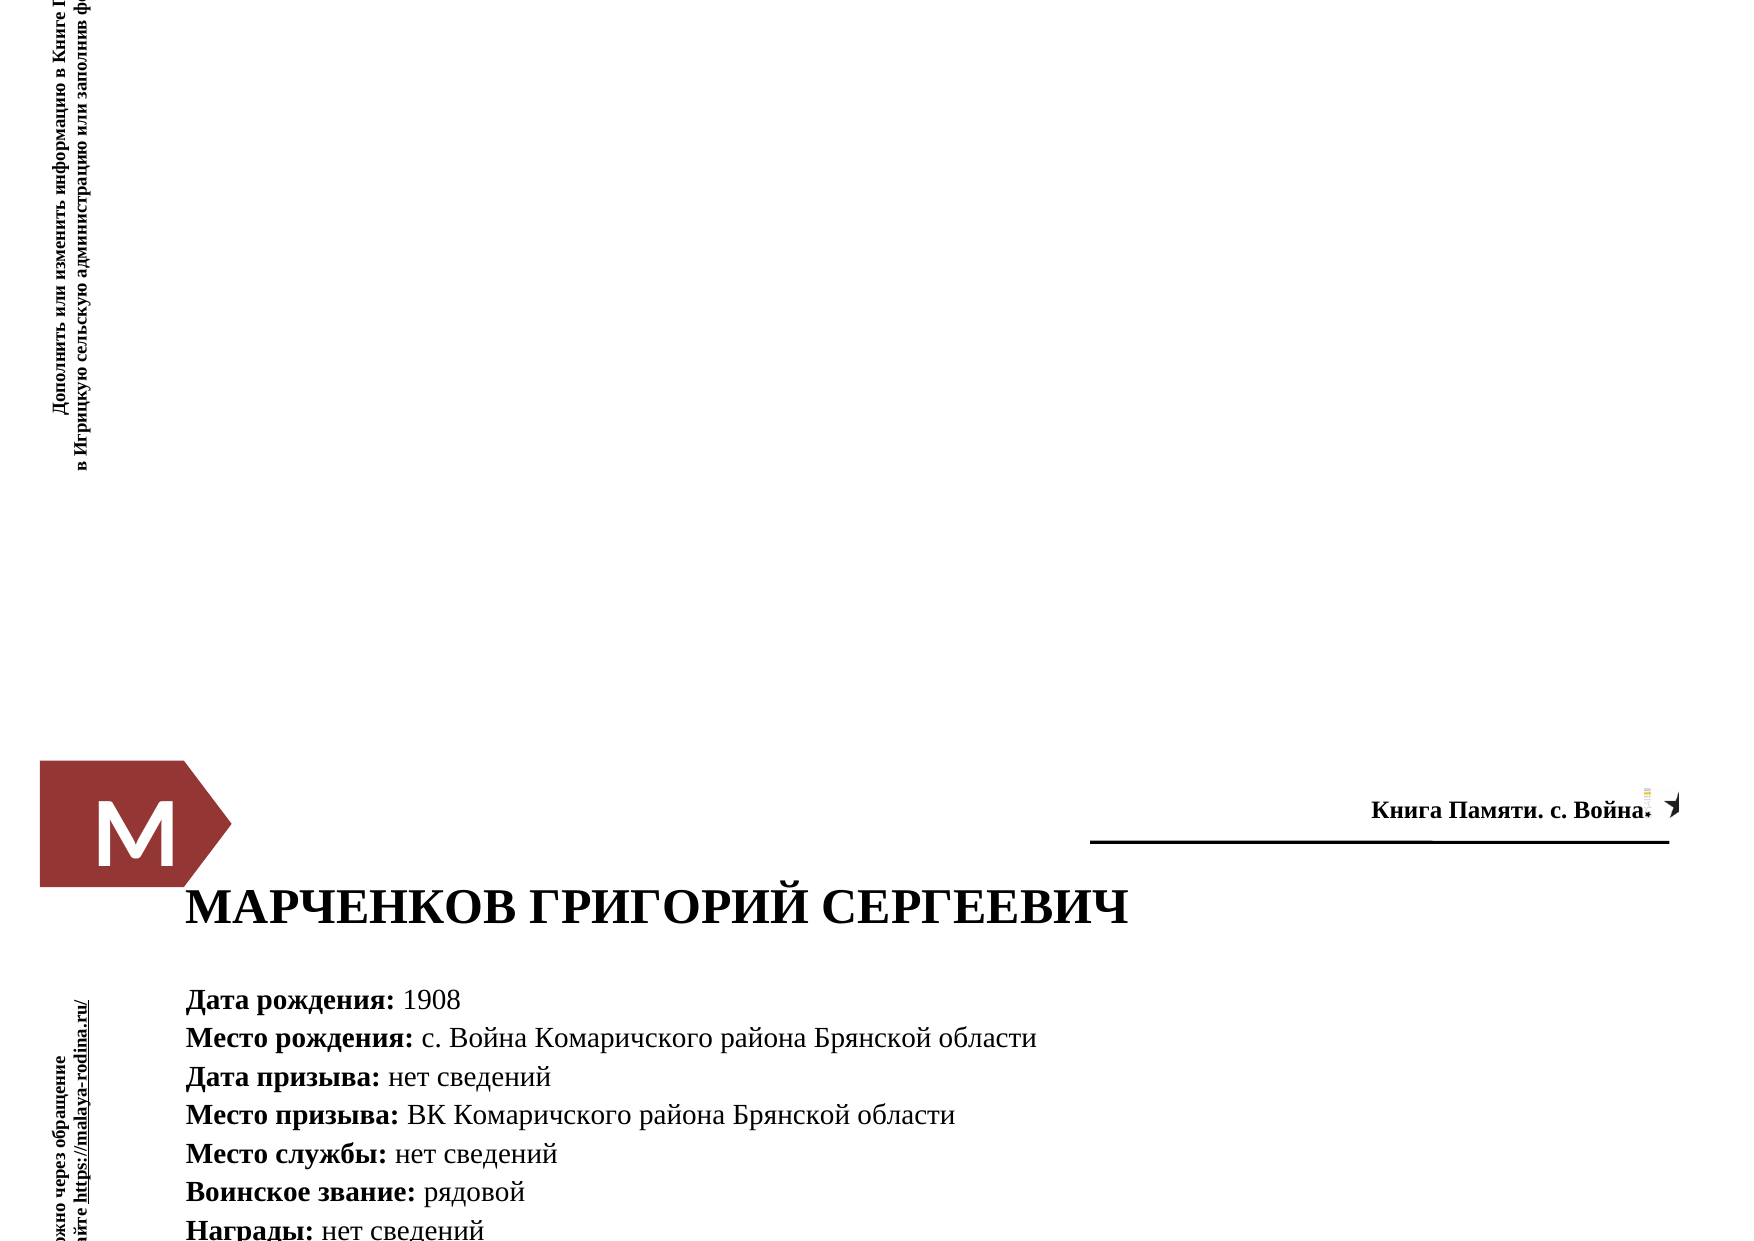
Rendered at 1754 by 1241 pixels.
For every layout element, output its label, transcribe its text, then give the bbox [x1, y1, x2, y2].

picture [1644, 788, 1679, 819]
text Книга Памяти. с. Война [207, 789, 1679, 824]
